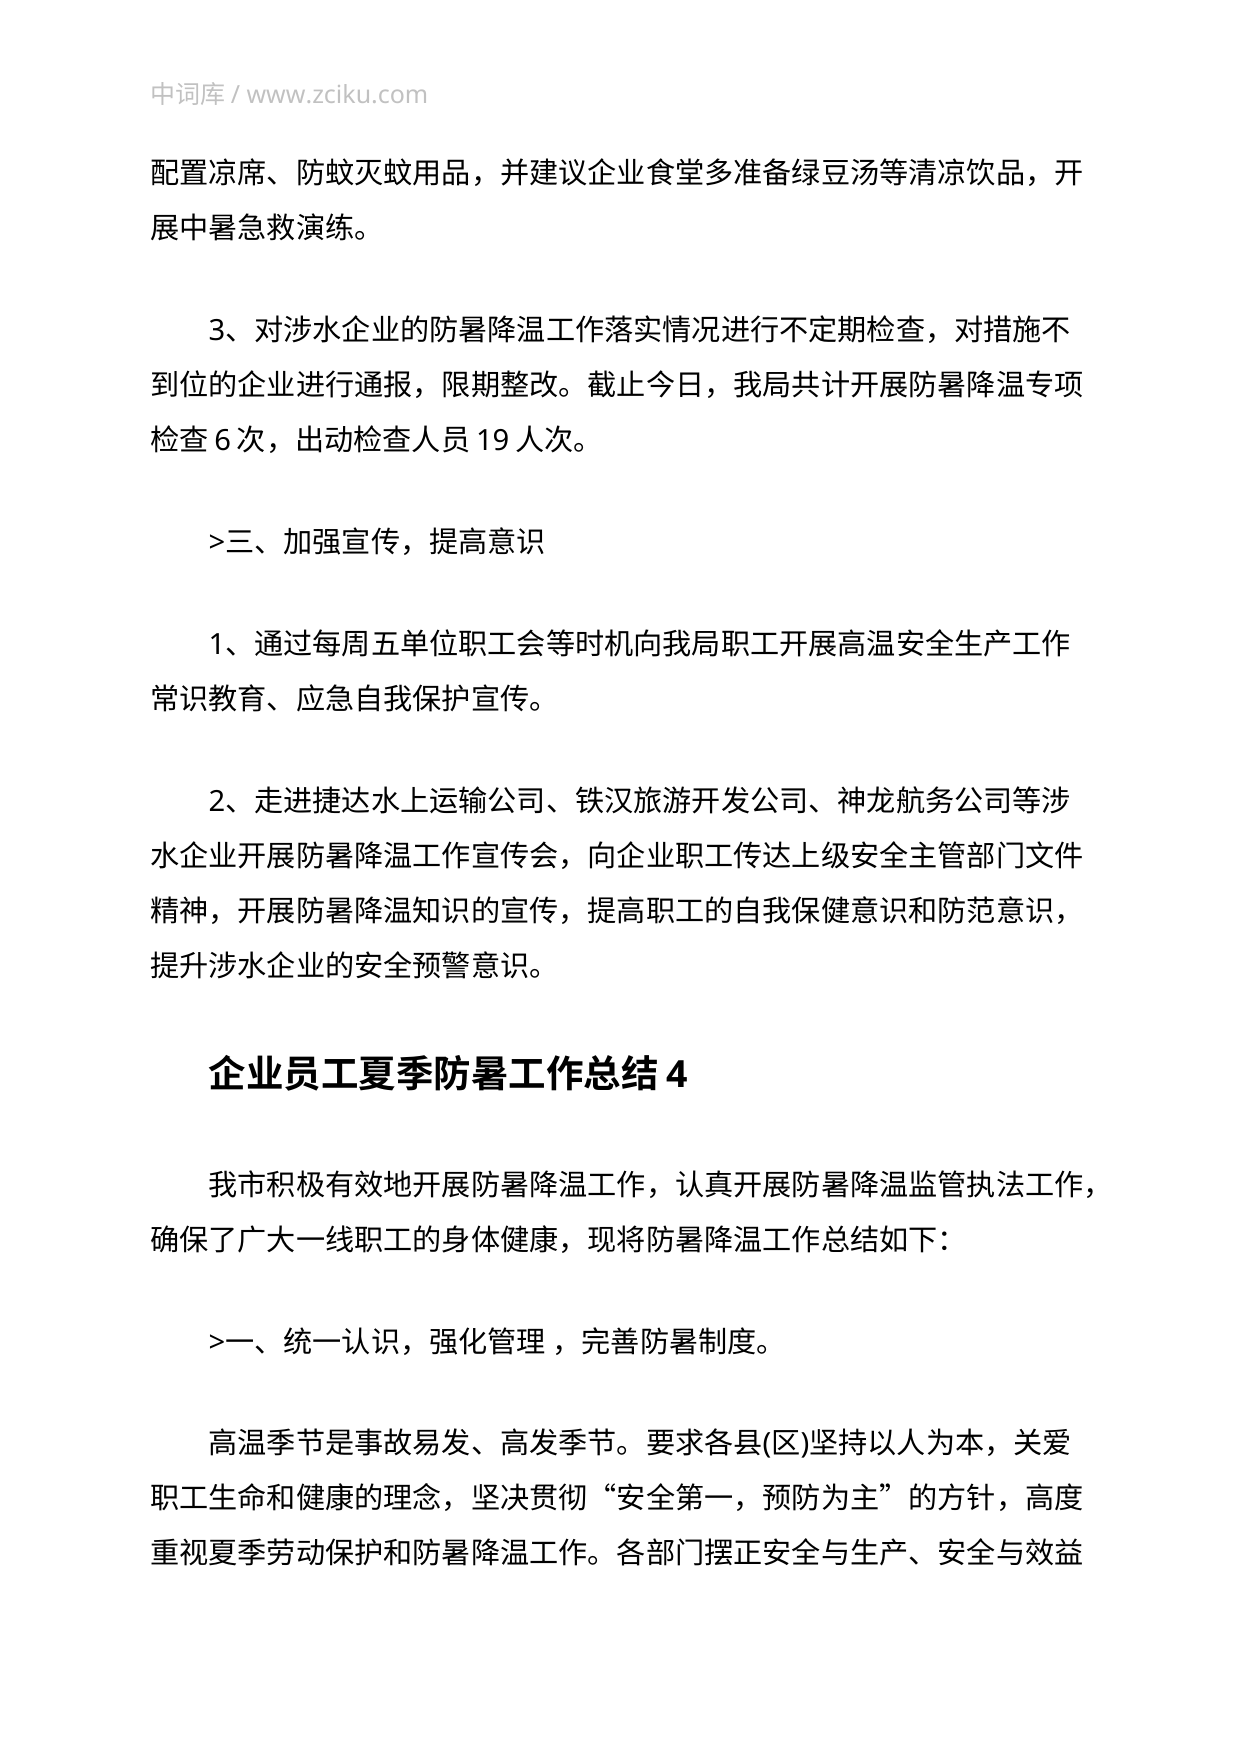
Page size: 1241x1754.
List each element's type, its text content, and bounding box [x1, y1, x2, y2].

text 我市积极有效地开展防暑降温工作，认真开展防暑降温监管执法工作，确保了广大一线职工的身体健康，现将防暑降温工作总结如下： [150, 1161, 1090, 1259]
text >三、加强宣传，提高意识 [150, 518, 1090, 561]
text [150, 1420, 1090, 1572]
text 1、通过每周五单位职工会等时机向我局职工开展高温安全生产工作常识教育、应急自我保护宣传。 [150, 621, 1090, 718]
text >一、统一认识，强化管理 ，完善防暑制度。 [150, 1318, 1090, 1361]
text 3、对涉水企业的防暑降温工作落实情况进行不定期检查，对措施不到位的企业进行通报，限期整改。截止今日，我局共计开展防暑降温专项检查6次，出动检查人员19人次。 [150, 307, 1090, 459]
text 企业员工夏季防暑工作总结4 [150, 1044, 1090, 1098]
text 2、走进捷达水上运输公司、铁汉旅游开发公司、神龙航务公司等涉水企业开展防暑降温工作宣传会，向企业职工传达上级安全主管部门文件精神，开展防暑降温知识的宣传，提高职工的自我保健意识和防范意识，提升涉水企业的安全预警意识。 [150, 777, 1090, 984]
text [150, 150, 1090, 247]
